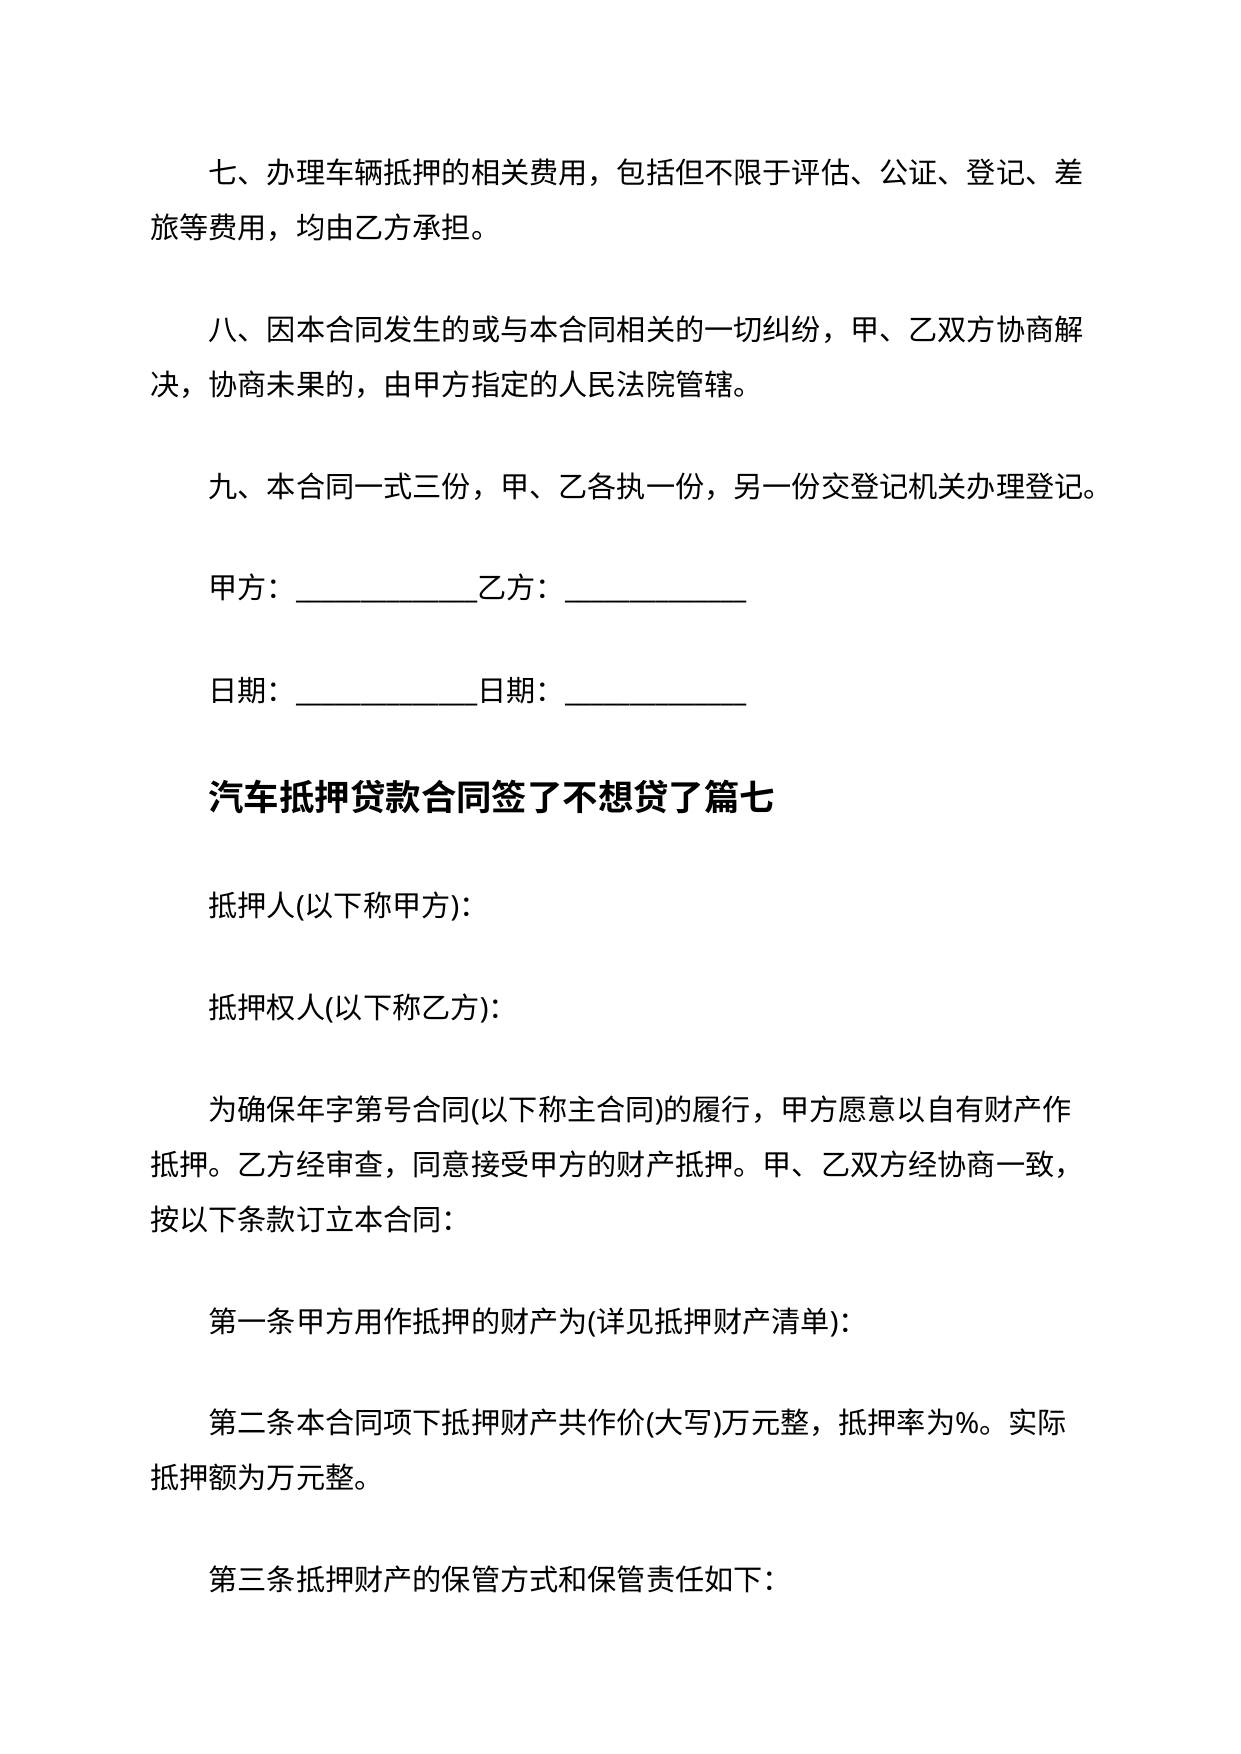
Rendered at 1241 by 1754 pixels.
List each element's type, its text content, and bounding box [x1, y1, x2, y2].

text 八、因本合同发生的或与本合同相关的一切纠纷，甲、乙双方协商解决，协商未果的，由甲方指定的人民法院管辖。 [150, 307, 1090, 404]
text 第一条甲方用作抵押的财产为(详见抵押财产清单)： [150, 1298, 1090, 1341]
text 七、办理车辆抵押的相关费用，包括但不限于评估、公证、登记、差旅等费用，均由乙方承担。 [150, 150, 1090, 247]
text 为确保年字第号合同(以下称主合同)的履行，甲方愿意以自有财产作抵押。乙方经审查，同意接受甲方的财产抵押。甲、乙双方经协商一致，按以下条款订立本合同： [150, 1086, 1090, 1239]
text 日期：______________日期：______________ [150, 667, 1090, 709]
text 抵押人(以下称甲方)： [150, 882, 1090, 925]
text 九、本合同一式三份，甲、乙各执一份，另一份交登记机关办理登记。 [150, 463, 1090, 506]
text 第三条抵押财产的保管方式和保管责任如下： [150, 1557, 1090, 1599]
text 甲方：______________乙方：______________ [150, 565, 1090, 607]
text 抵押权人(以下称乙方)： [150, 984, 1090, 1027]
text 汽车抵押贷款合同签了不想贷了篇七 [150, 769, 1090, 820]
text 第二条本合同项下抵押财产共作价(大写)万元整，抵押率为%。实际抵押额为万元整。 [150, 1400, 1090, 1497]
